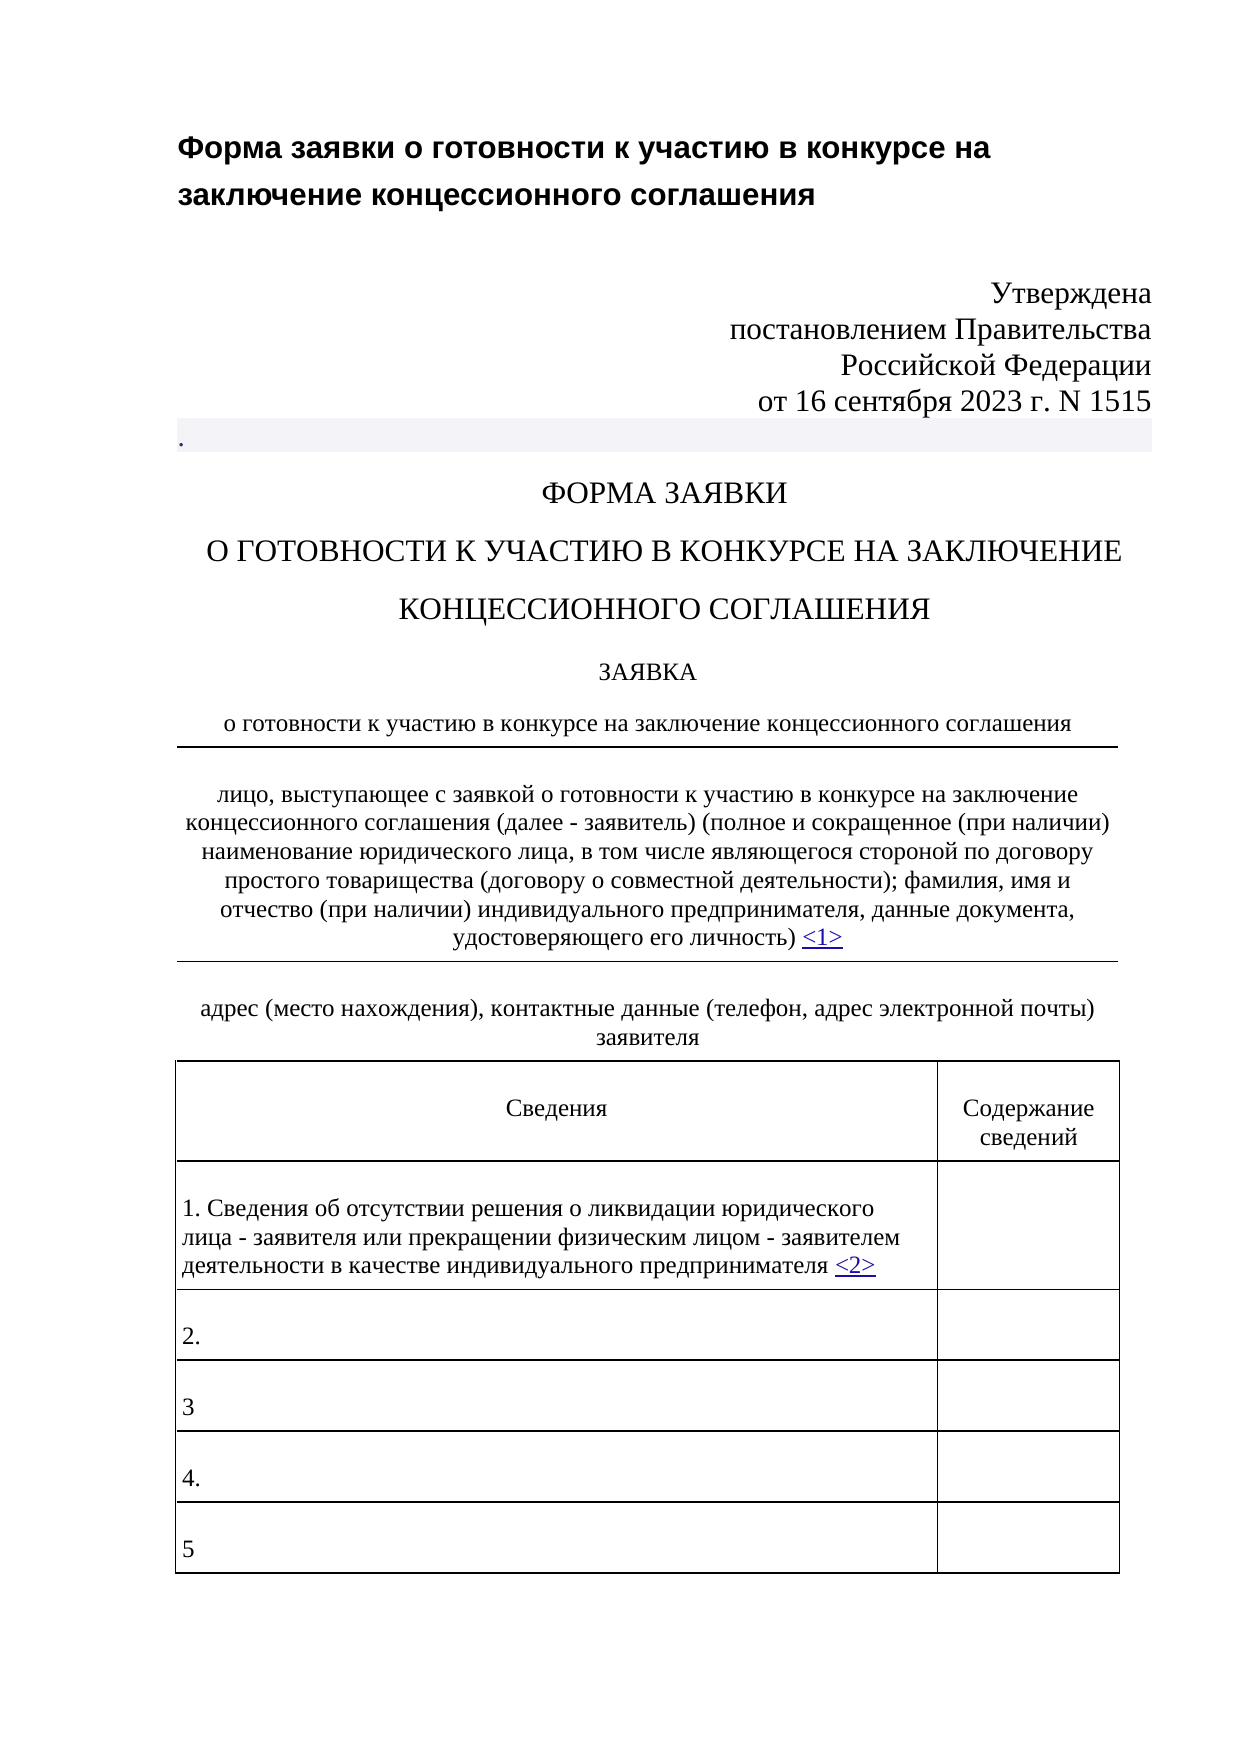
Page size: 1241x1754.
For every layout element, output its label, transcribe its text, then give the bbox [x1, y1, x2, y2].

table_cell [938, 1503, 1119, 1572]
table_cell 2. [176, 1290, 937, 1359]
text Утверждена [177, 274, 1152, 310]
table_cell 1. Сведения об отсутствии решения о ликвидации юридического лица - заявителя или прекращении физическим лицом - заявителем деятельности в качестве индивидуального предпринимателя <2> [176, 1161, 937, 1288]
table_cell Содержание сведений [938, 1062, 1119, 1160]
table_cell [938, 1361, 1119, 1430]
text КОНЦЕССИОННОГО СОГЛАШЕНИЯ [177, 590, 1152, 626]
text от 16 сентября 2023 г. N 1515 [177, 382, 1152, 418]
table_cell 3 [176, 1360, 937, 1430]
table_cell Сведения [176, 1061, 937, 1160]
table_header ЗАЯВКА о готовности к участию в конкурсе на заключение концессионного соглашения [176, 626, 1119, 746]
table_cell 5 [176, 1502, 937, 1572]
text О ГОТОВНОСТИ К УЧАСТИЮ В КОНКУРСЕ НА ЗАКЛЮЧЕНИЕ [177, 532, 1152, 568]
table_cell 4. [176, 1431, 937, 1501]
table_cell [938, 1432, 1119, 1501]
table_cell адрес (место нахождения), контактные данные (телефон, адрес электронной почты) заявителя [176, 961, 1119, 1060]
text постановлением Правительства [177, 310, 1152, 346]
table_cell [938, 1290, 1119, 1359]
text . [177, 418, 1152, 452]
text Российской Федерации [177, 346, 1152, 382]
text ФОРМА ЗАЯВКИ [177, 474, 1152, 510]
table_cell лицо, выступающее с заявкой о готовности к участию в конкурсе на заключение концессионного соглашения (далее - заявитель) (полное и сокращенное (при наличии) наименование юридического лица, в том числе являющегося стороной по договору простого товарищества (договору о совместной деятельности); фамилия, имя и отчество (при наличии) индивидуального предпринимателя, данные документа, удостоверяющего его личность) <1> [176, 746, 1119, 961]
table_cell [938, 1162, 1119, 1288]
text Форма заявки о готовности к участию в конкурсе на заключение концессионного соглашения [177, 118, 1152, 212]
